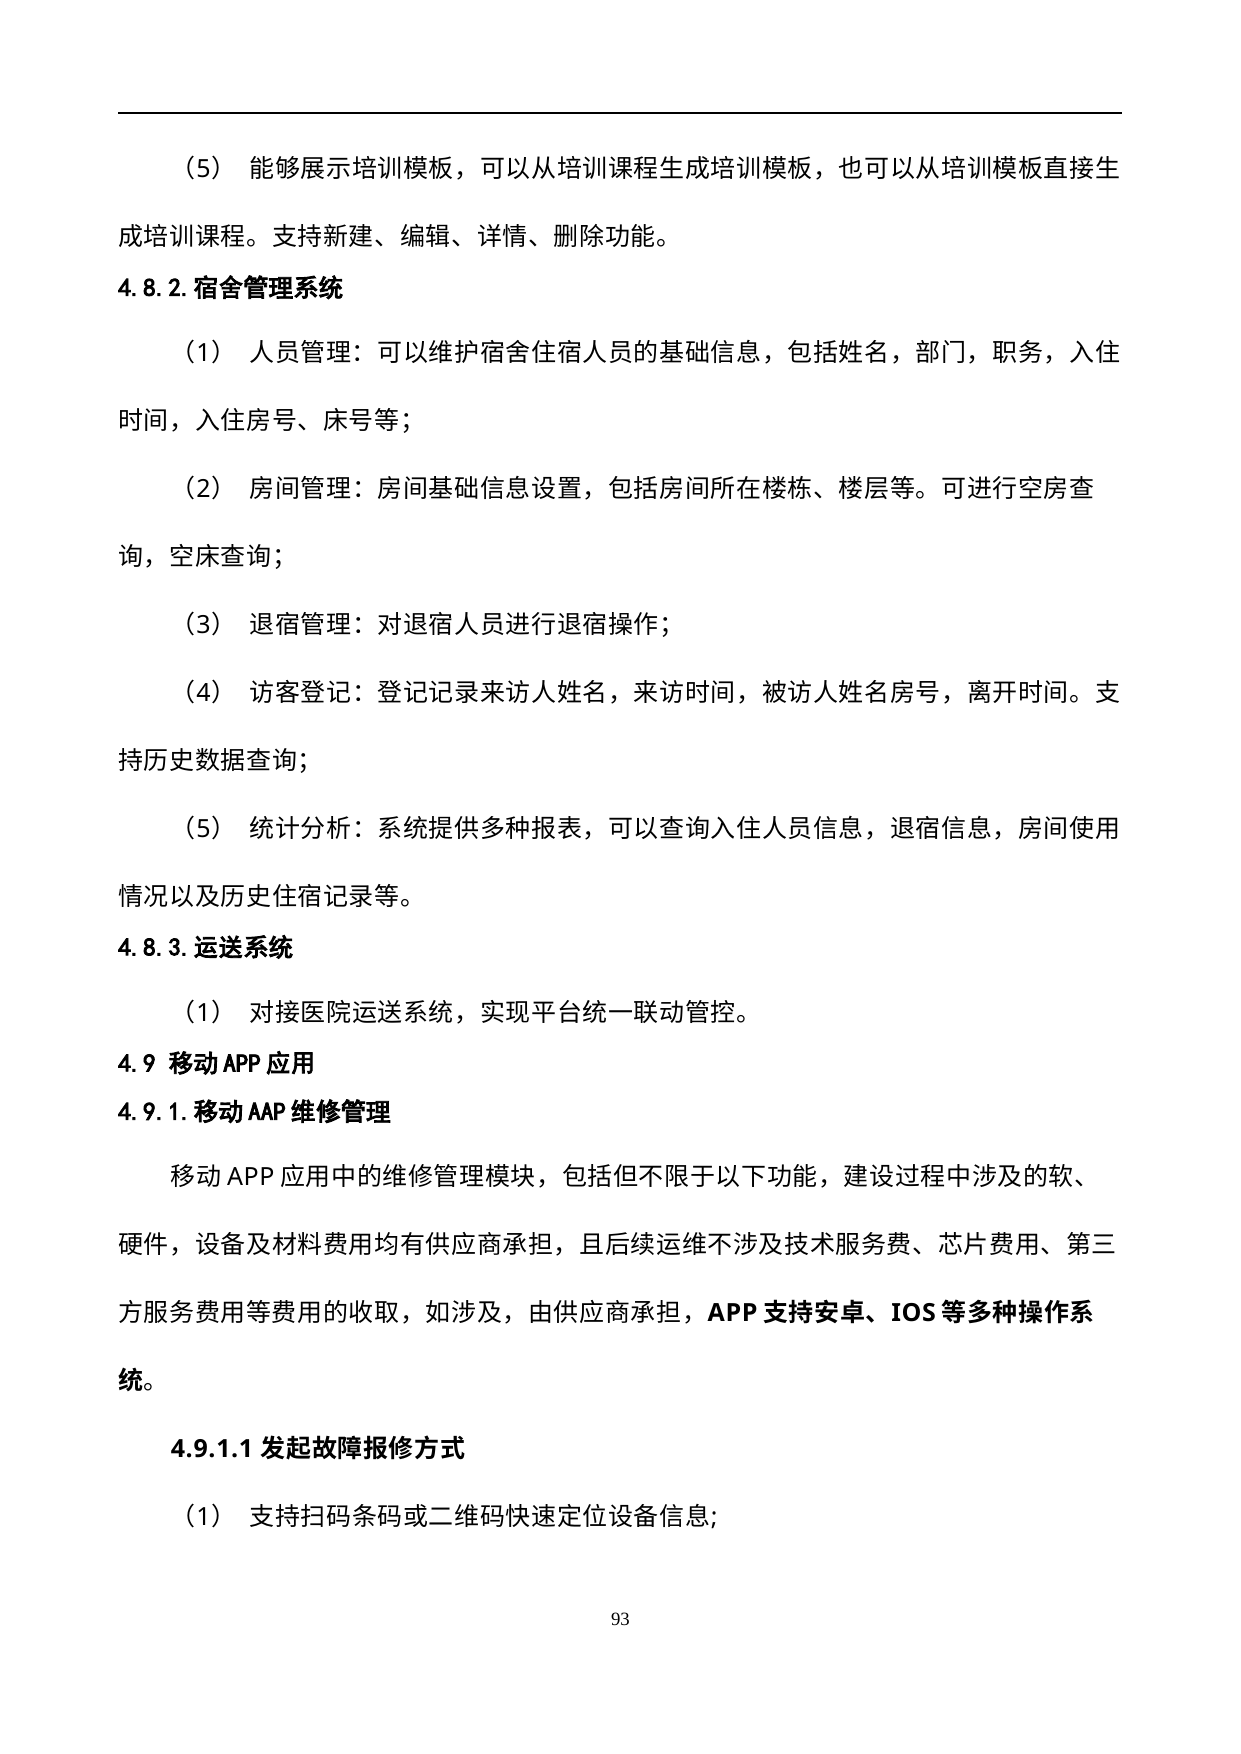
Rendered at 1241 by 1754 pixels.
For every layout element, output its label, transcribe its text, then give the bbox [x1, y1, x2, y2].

list 房间管理：房间基础信息设置，包括房间所在楼栋、楼层等。可进行空房查询，空床查询； [118, 453, 1122, 588]
list 退宿管理：对退宿人员进行退宿操作； [118, 588, 1122, 656]
subtitle 4.9.1.移动AAP维修管理 [118, 1092, 1122, 1126]
list 对接医院运送系统，实现平台统一联动管控。 [118, 976, 1122, 1044]
text 4.9 移动APP应用 [118, 1044, 1122, 1078]
list 人员管理：可以维护宿舍住宿人员的基础信息，包括姓名，部门，职务，入住时间，入住房号、床号等； [118, 317, 1122, 453]
text 移动APP应用中的维修管理模块，包括但不限于以下功能，建设过程中涉及的软、硬件，设备及材料费用均有供应商承担，且后续运维不涉及技术服务费、芯片费用、第三方服务费用等费用的收取，如涉及，由供应商承担，APP支持安卓、IOS等多种操作系统。 [118, 1141, 1122, 1412]
subtitle 4.8.2.宿舍管理系统 [118, 268, 1122, 302]
list 能够展示培训模板，可以从培训课程生成培训模板，也可以从培训模板直接生成培训课程。支持新建、编辑、详情、删除功能。 [118, 133, 1122, 268]
list 4.9.1.1 发起故障报修方式 [171, 1412, 1122, 1480]
list 访客登记：登记记录来访人姓名，来访时间，被访人姓名房号，离开时间。支持历史数据查询； [118, 656, 1122, 792]
list 支持扫码条码或二维码快速定位设备信息; [171, 1480, 1122, 1548]
list 统计分析：系统提供多种报表，可以查询入住人员信息，退宿信息，房间使用情况以及历史住宿记录等。 [118, 792, 1122, 928]
subtitle 4.8.3.运送系统 [118, 928, 1122, 962]
